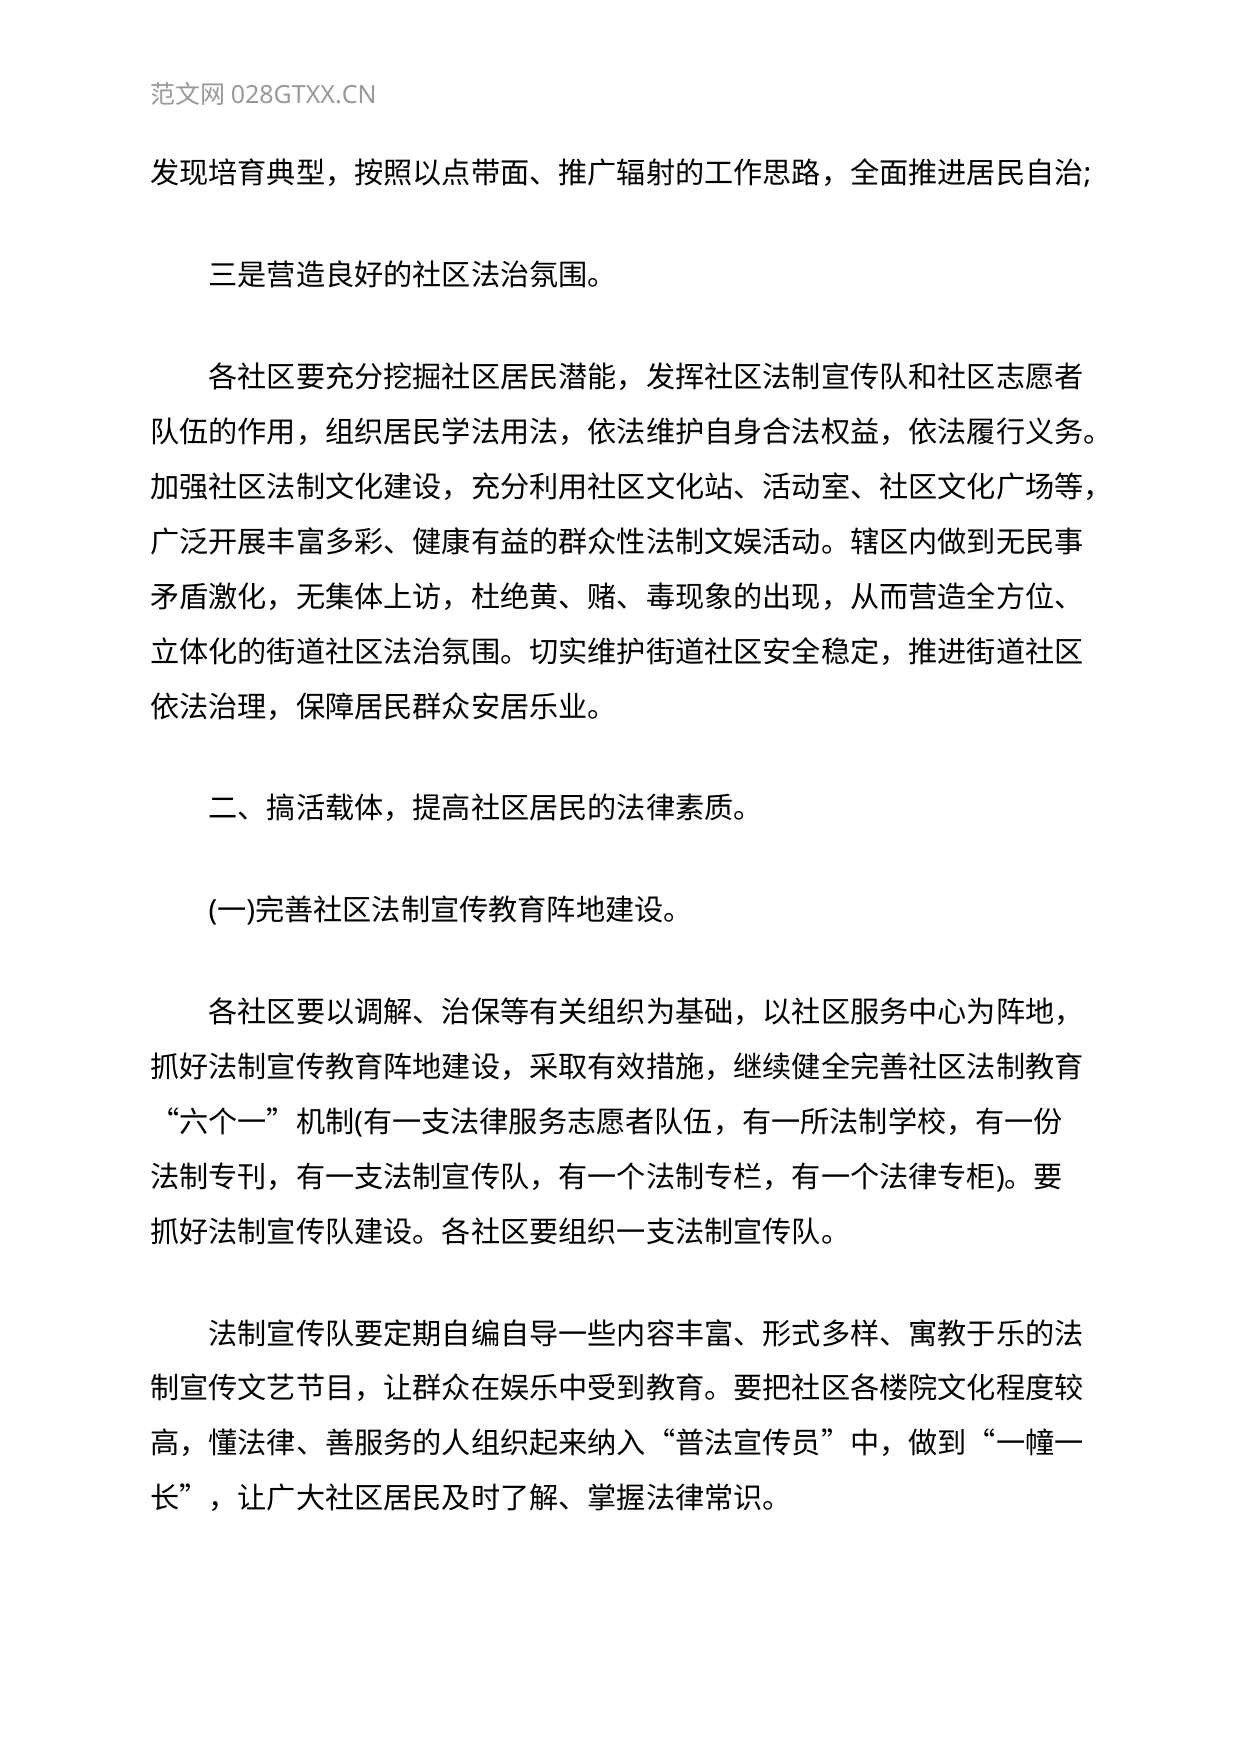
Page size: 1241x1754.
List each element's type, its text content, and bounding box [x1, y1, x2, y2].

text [150, 150, 1090, 192]
text (一)完善社区法制宣传教育阵地建设。 [150, 887, 1090, 929]
text 各社区要充分挖掘社区居民潜能，发挥社区法制宣传队和社区志愿者队伍的作用，组织居民学法用法，依法维护自身合法权益，依法履行义务。加强社区法制文化建设，充分利用社区文化站、活动室、社区文化广场等，广泛开展丰富多彩、健康有益的群众性法制文娱活动。辖区内做到无民事矛盾激化，无集体上访，杜绝黄、赌、毒现象的出现，从而营造全方位、立体化的街道社区法治氛围。切实维护街道社区安全稳定，推进街道社区依法治理，保障居民群众安居乐业。 [150, 354, 1090, 725]
text 三是营造良好的社区法治氛围。 [150, 252, 1090, 294]
text 二、搞活载体，提高社区居民的法律素质。 [150, 785, 1090, 827]
text 各社区要以调解、治保等有关组织为基础，以社区服务中心为阵地，抓好法制宣传教育阵地建设，采取有效措施，继续健全完善社区法制教育“六个一”机制(有一支法律服务志愿者队伍，有一所法制学校，有一份法制专刊，有一支法制宣传队，有一个法制专栏，有一个法律专柜)。要抓好法制宣传队建设。各社区要组织一支法制宣传队。 [150, 989, 1090, 1251]
text 法制宣传队要定期自编自导一些内容丰富、形式多样、寓教于乐的法制宣传文艺节目，让群众在娱乐中受到教育。要把社区各楼院文化程度较高，懂法律、善服务的人组织起来纳入“普法宣传员”中，做到“一幢一长”，让广大社区居民及时了解、掌握法律常识。 [150, 1310, 1090, 1517]
